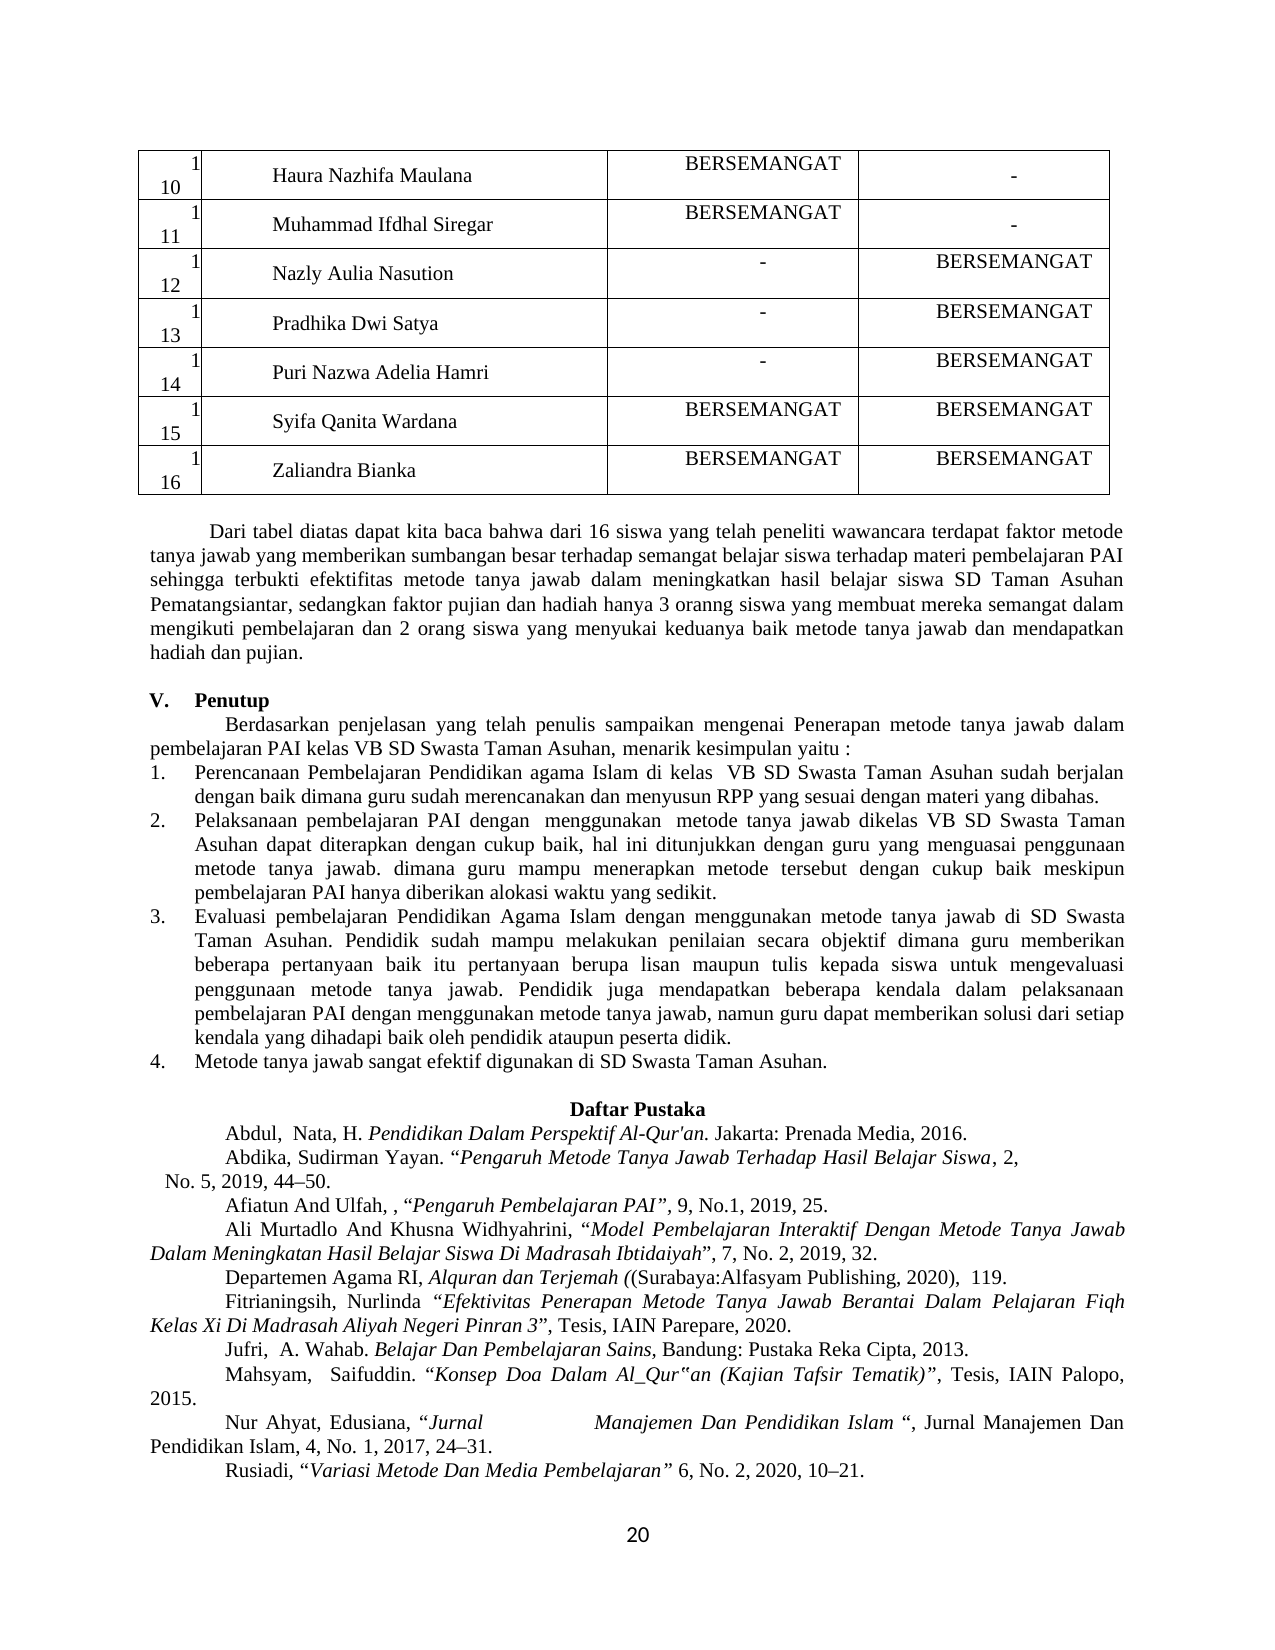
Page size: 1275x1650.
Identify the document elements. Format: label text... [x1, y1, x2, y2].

table_cell BERSEMANGAT [859, 299, 1109, 347]
table_cell 113 [139, 299, 201, 347]
table_cell BERSEMANGAT [859, 348, 1109, 396]
table_cell Zaliandra Bianka [202, 446, 607, 494]
table_cell 115 [139, 397, 201, 445]
list Pelaksanaan pembelajaran PAI dengan menggunakan metode tanya jawab dikelas VB SD Swasta Taman Asuhan dapat diterapkan dengan cukup baik, hal ini ditunjukkan dengan guru yang menguasai penggunaan metode tanya jawab. dimana guru mampu menerapkan metode tersebut dengan cukup baik meskipun pembelajaran PAI hanya diberikan alokasi waktu yang sedikit. [150, 808, 1125, 904]
table_cell Puri Nazwa Adelia Hamri [202, 348, 607, 396]
table_cell 112 [139, 249, 201, 297]
table_cell 116 [139, 446, 201, 494]
list Perencanaan Pembelajaran Pendidikan agama Islam di kelas VB SD Swasta Taman Asuhan sudah berjalan dengan baik dimana guru sudah merencanakan dan menyusun RPP yang sesuai dengan materi yang dibahas. [150, 760, 1125, 808]
table_cell Muhammad Ifdhal Siregar [202, 200, 607, 248]
table_cell BERSEMANGAT [608, 200, 858, 248]
table_cell Haura Nazhifa Maulana [202, 151, 607, 199]
table_cell 110 [139, 151, 201, 199]
list Penutup [149, 688, 1125, 712]
table_cell BERSEMANGAT [608, 446, 858, 494]
text Departemen Agama RI, Alquran dan Terjemah ((Surabaya:Alfasyam Publishing, 2020), 119. [150, 1265, 1125, 1289]
table_cell - [608, 299, 858, 347]
text Nur Ahyat, Edusiana, “Jurnal Manajemen Dan Pendidikan Islam “, Jurnal Manajemen Dan Pendidikan Islam, 4, No. 1, 2017, 24–31. [150, 1409, 1125, 1458]
table_cell BERSEMANGAT [859, 249, 1109, 297]
text Dari tabel diatas dapat kita baca bahwa dari 16 siswa yang telah peneliti wawancara terdapat faktor metode tanya jawab yang memberikan sumbangan besar terhadap semangat belajar siswa terhadap materi pembelajaran PAI sehingga terbukti efektifitas metode tanya jawab dalam meningkatkan hasil belajar siswa SD Taman Asuhan Pematangsiantar, sedangkan faktor pujian dan hadiah hanya 3 oranng siswa yang membuat mereka semangat dalam mengikuti pembelajaran dan 2 orang siswa yang menyukai keduanya baik metode tanya jawab dan mendapatkan hadiah dan pujian. [150, 519, 1125, 664]
table_cell Pradhika Dwi Satya [202, 299, 607, 347]
table_cell BERSEMANGAT [608, 151, 858, 199]
list Evaluasi pembelajaran Pendidikan Agama Islam dengan menggunakan metode tanya jawab di SD Swasta Taman Asuhan. Pendidik sudah mampu melakukan penilaian secara objektif dimana guru memberikan beberapa pertanyaan baik itu pertanyaan berupa lisan maupun tulis kepada siswa untuk mengevaluasi penggunaan metode tanya jawab. Pendidik juga mendapatkan beberapa kendala dalam pelaksanaan pembelajaran PAI dengan menggunakan metode tanya jawab, namun guru dapat memberikan solusi dari setiap kendala yang dihadapi baik oleh pendidik ataupun peserta didik. [150, 904, 1125, 1049]
table_cell 114 [139, 348, 201, 396]
text Abdika, Sudirman Yayan. “Pengaruh Metode Tanya Jawab Terhadap Hasil Belajar Siswa, 2, No. 5, 2019, 44–50. [164, 1145, 1019, 1193]
table_cell Nazly Aulia Nasution [202, 249, 607, 297]
text Ali Murtadlo And Khusna Widhyahrini, “Model Pembelajaran Interaktif Dengan Metode Tanya Jawab Dalam Meningkatan Hasil Belajar Siswa Di Madrasah Ibtidaiyah”, 7, No. 2, 2019, 32. [150, 1217, 1125, 1265]
table_cell Syifa Qanita Wardana [202, 397, 607, 445]
text Daftar Pustaka [150, 1097, 1125, 1121]
table_cell BERSEMANGAT [859, 397, 1109, 445]
table_cell - [608, 348, 858, 396]
text Fitrianingsih, Nurlinda “Efektivitas Penerapan Metode Tanya Jawab Berantai Dalam Pelajaran Fiqh Kelas Xi Di Madrasah Aliyah Negeri Pinran 3”, Tesis, IAIN Parepare, 2020. [150, 1289, 1125, 1337]
text Abdul, Nata, H. Pendidikan Dalam Perspektif Al-Qur'an. Jakarta: Prenada Media, 2016. [150, 1121, 1125, 1145]
table_cell - [859, 151, 1109, 199]
text Mahsyam, Saifuddin. “Konsep Doa Dalam Al_Qur‟an (Kajian Tafsir Tematik)”, Tesis, IAIN Palopo, 2015. [150, 1361, 1125, 1409]
list Metode tanya jawab sangat efektif digunakan di SD Swasta Taman Asuhan. [150, 1049, 1125, 1073]
text Afiatun And Ulfah, , “Pengaruh Pembelajaran PAI”, 9, No.1, 2019, 25. [150, 1193, 1125, 1217]
table_cell 111 [139, 200, 201, 248]
table_cell BERSEMANGAT [859, 446, 1109, 494]
table_cell BERSEMANGAT [608, 397, 858, 445]
text Berdasarkan penjelasan yang telah penulis sampaikan mengenai Penerapan metode tanya jawab dalam pembelajaran PAI kelas VB SD Swasta Taman Asuhan, menarik kesimpulan yaitu : [150, 712, 1125, 760]
table_cell - [608, 249, 858, 297]
table_cell - [859, 200, 1109, 248]
text Jufri, A. Wahab. Belajar Dan Pembelajaran Sains, Bandung: Pustaka Reka Cipta, 2013. [150, 1337, 1125, 1361]
text Rusiadi, “Variasi Metode Dan Media Pembelajaran” 6, No. 2, 2020, 10–21. [150, 1458, 1125, 1482]
